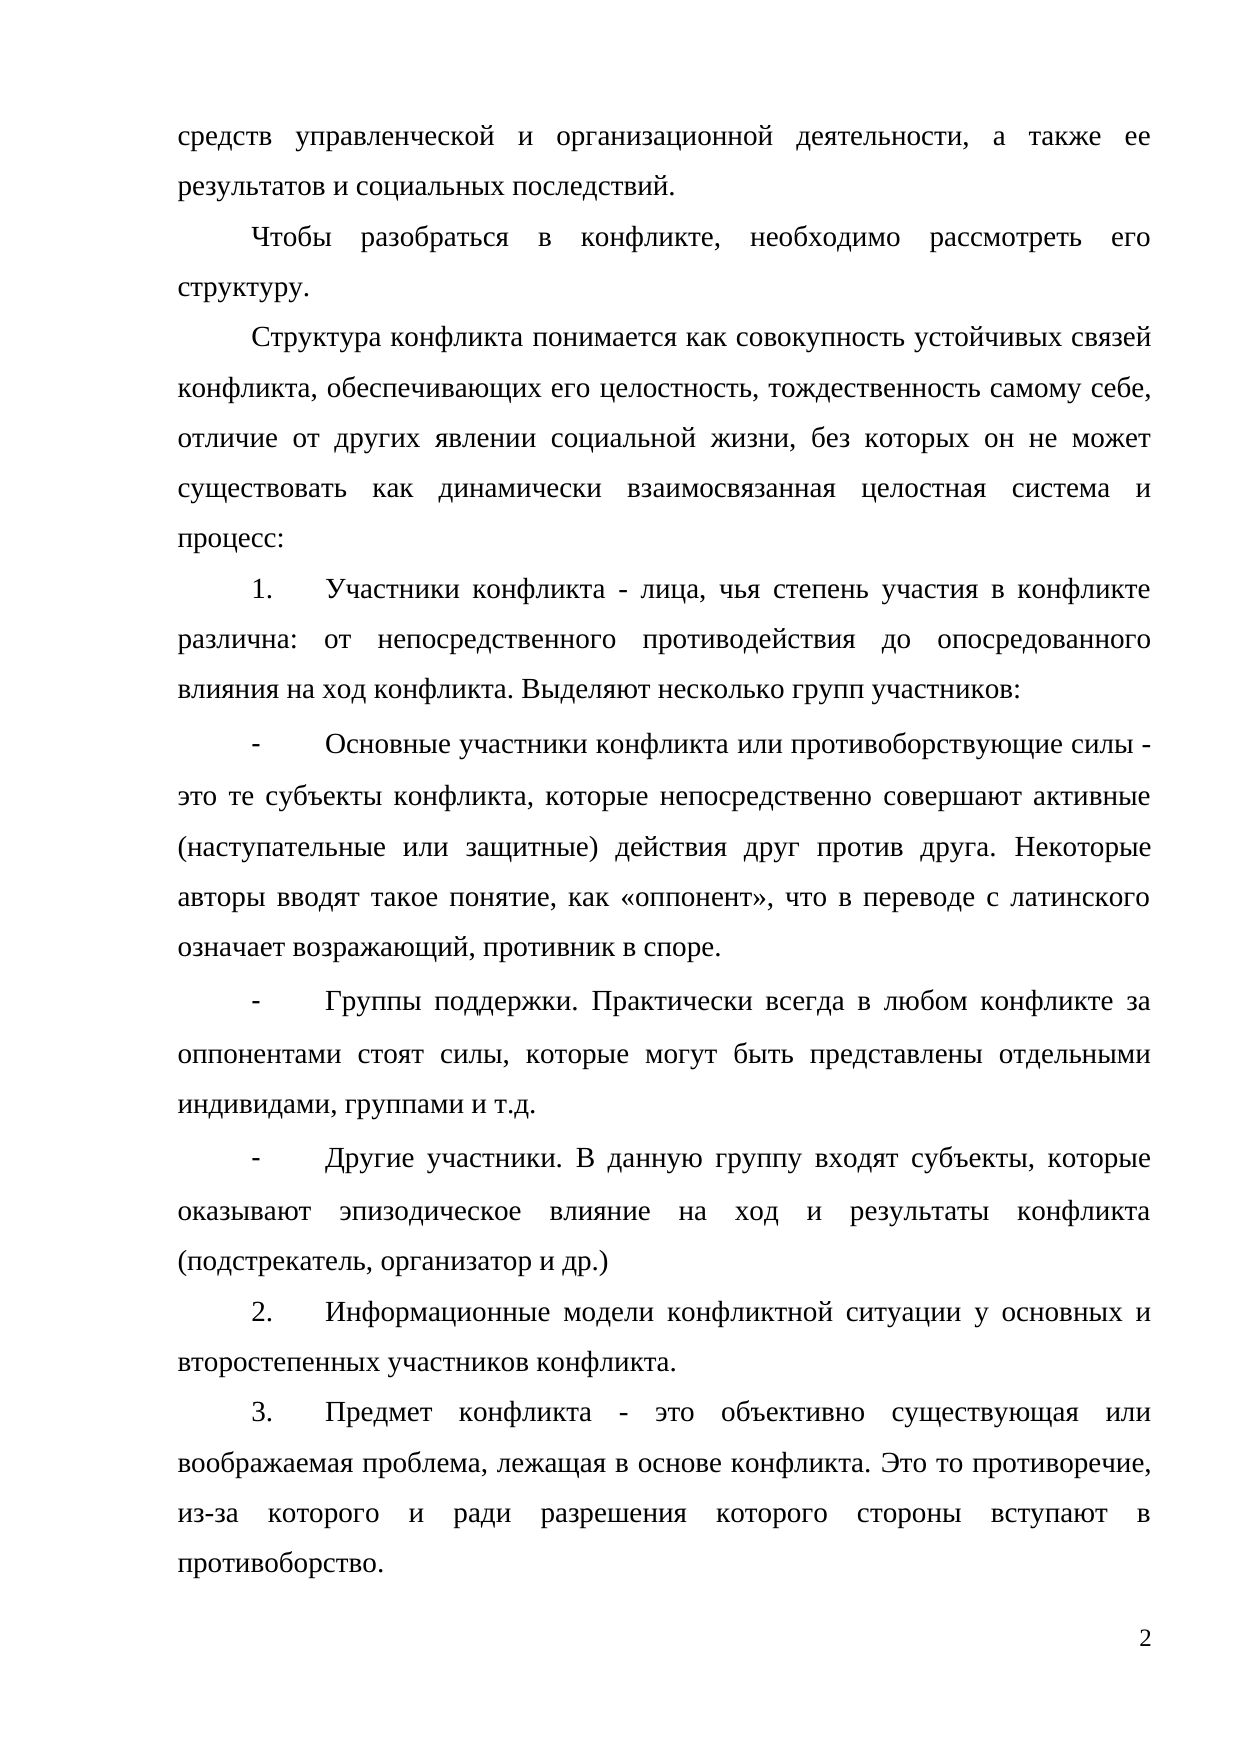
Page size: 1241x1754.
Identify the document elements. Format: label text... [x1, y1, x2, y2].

list Другие участники. В данную группу входят субъекты, которые оказывают эпизодическое влияние на ход и результаты конфликта (подстрекатель, организатор и др.) [177, 1137, 1152, 1277]
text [177, 118, 1152, 202]
list Основные участники конфликта или противоборствующие силы - это те субъекты конфликта, которые непосредственно совершают активные (наступательные или защитные) действия друг против друга. Некоторые авторы вводят такое понятие, как «оппонент», что в переводе с латинского означает возражающий, противник в споре. [177, 722, 1152, 963]
list Участники конфликта - лица, чья степень участия в конфликте различна: от непосредственного противодействия до опосредованного влияния на ход конфликта. Выделяют несколько групп участников: [177, 571, 1152, 705]
list Предмет конфликта - это объективно существующая или воображаемая проблема, лежащая в основе конфликта. Это то противоречие, из-за которого и ради разрешения которого стороны вступают в противоборство. [177, 1394, 1152, 1579]
list Информационные модели конфликтной ситуации у основных и второстепенных участников конфликта. [177, 1294, 1152, 1378]
list Группы поддержки. Практически всегда в любом конфликте за оппонентами стоят силы, которые могут быть представлены отдельными индивидами, группами и т.д. [177, 979, 1152, 1120]
text Чтобы разобраться в конфликте, необходимо рассмотреть его структуру. [177, 219, 1152, 303]
text Структура конфликта понимается как совокупность устойчивых связей конфликта, обеспечивающих его целостность, тождественность самому себе, отличие от других явлении социальной жизни, без которых он не может существовать как динамически взаимосвязанная целостная система и процесс: [177, 319, 1152, 554]
